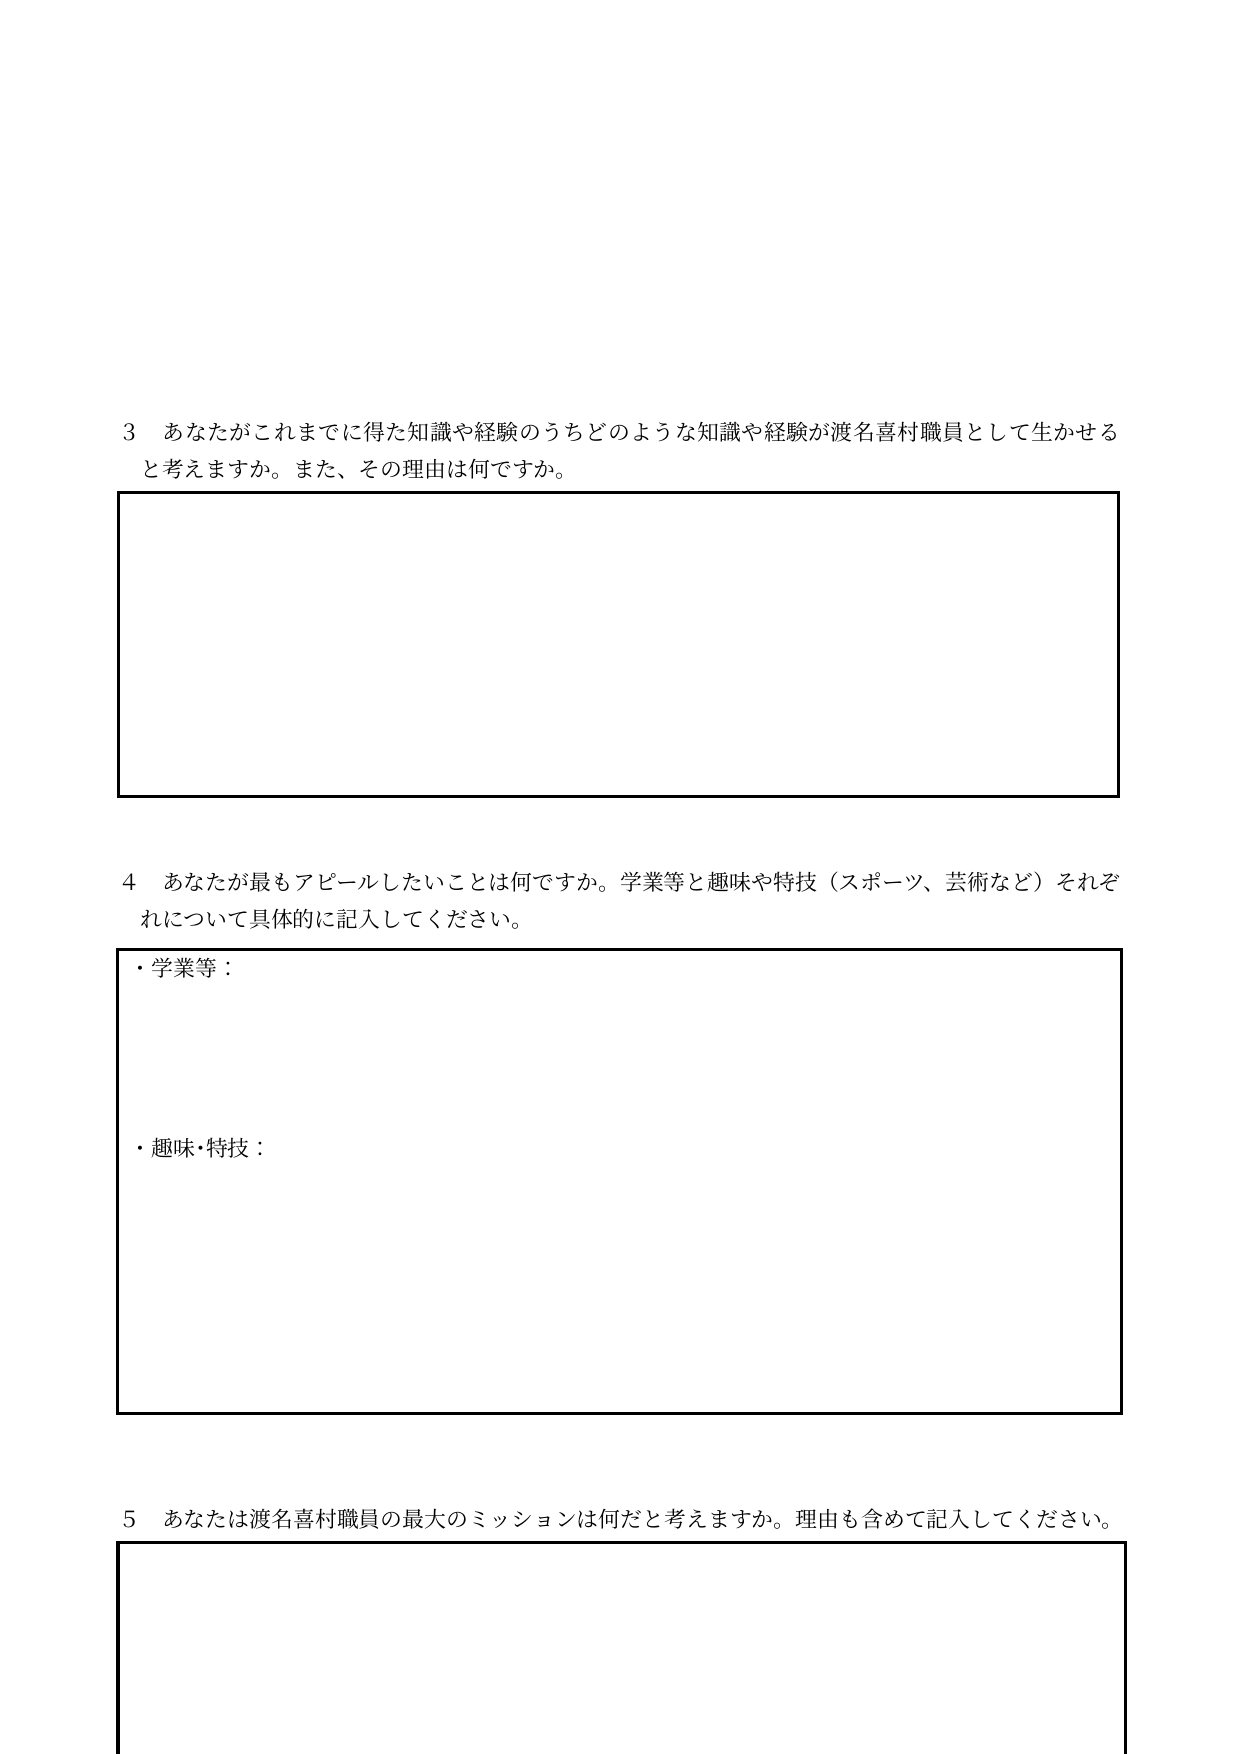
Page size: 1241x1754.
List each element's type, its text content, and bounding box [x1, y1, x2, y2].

text ５ あなたは渡名喜村職員の最大のミッションは何だと考えますか。理由も含めて記入してください。 [118, 1500, 1122, 1537]
text ４ あなたが最もアピールしたいことは何ですか。学業等と趣味や特技（スポーツ、芸術など）それぞれについて具体的に記入してください。 [118, 862, 1122, 937]
text ３ あなたがこれまでに得た知識や経験のうちどのような知識や経験が渡名喜村職員として生かせると考えますか。また、その理由は何ですか。 [118, 412, 1122, 487]
